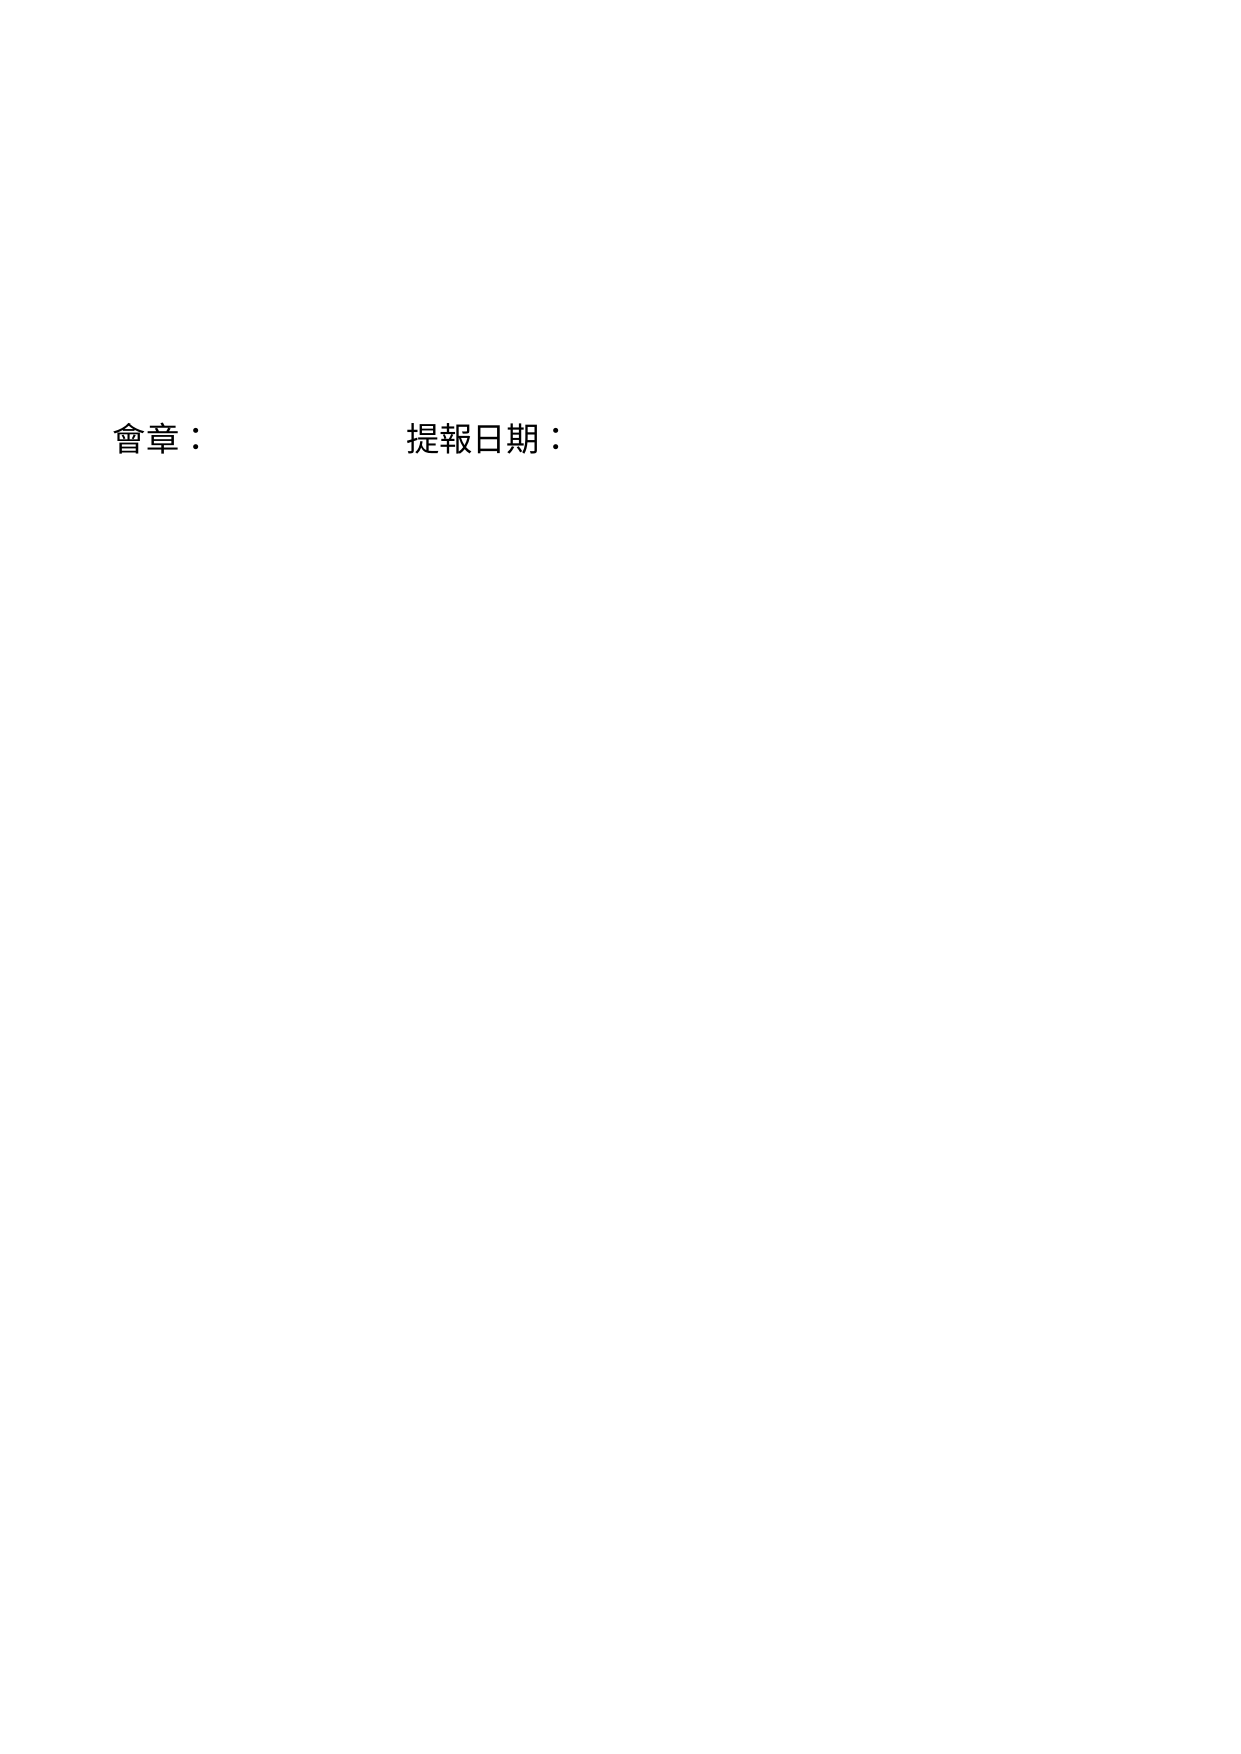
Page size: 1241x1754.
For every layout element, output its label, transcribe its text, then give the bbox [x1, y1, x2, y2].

text 會章： 提報日期： [112, 400, 1128, 475]
